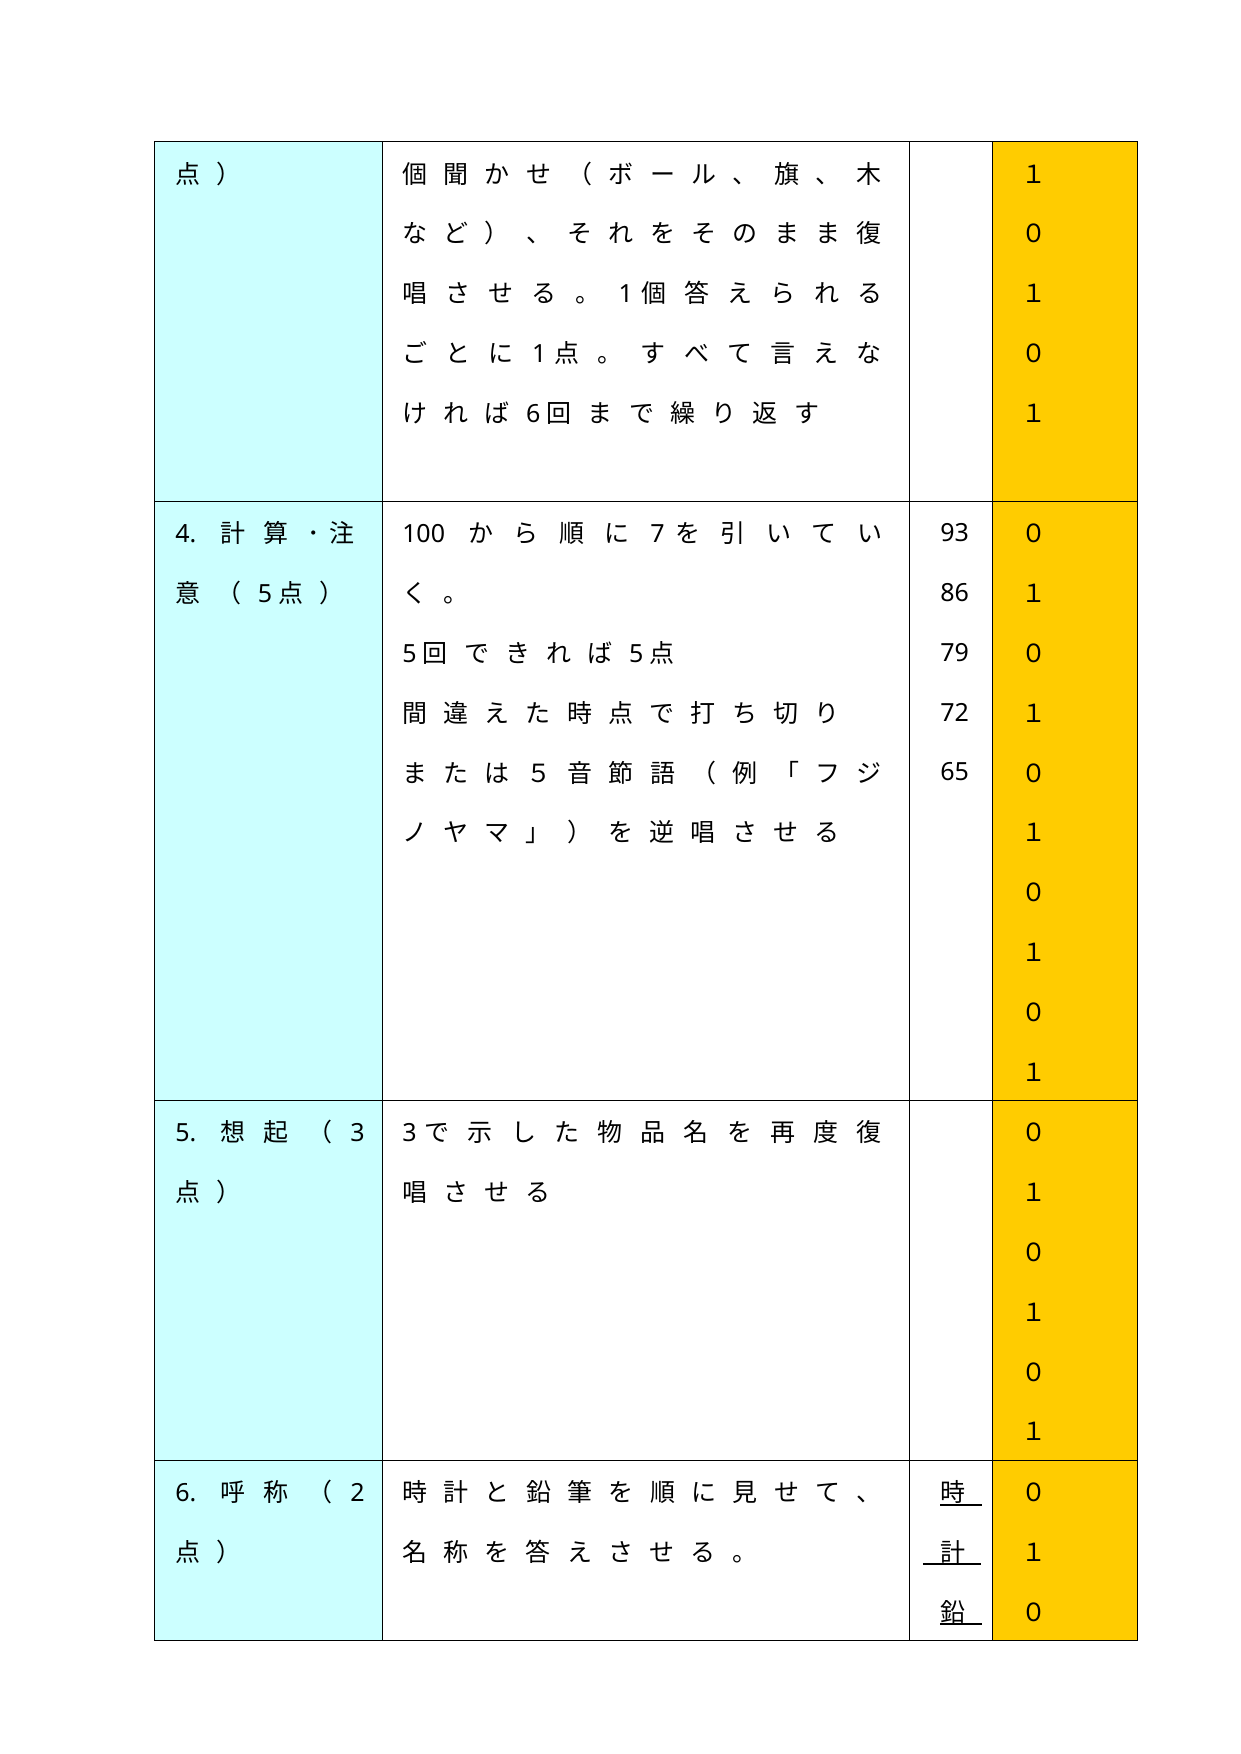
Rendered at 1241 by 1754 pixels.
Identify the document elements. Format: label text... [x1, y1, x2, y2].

table_cell 時計 鉛筆 [910, 1461, 992, 1640]
table_cell ０ １ ０ １ [993, 1461, 1137, 1640]
table_cell 3で示した物品名を再度復唱させる [383, 1101, 909, 1460]
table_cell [383, 1461, 909, 1640]
table_cell 5. 想起（3点） [155, 1101, 382, 1460]
table_cell 6. 呼称（2点） [155, 1461, 382, 1640]
table_cell ０ １ ０ １ ０ １ ０ １ ０ １ [993, 502, 1137, 1100]
table_cell 93 86 79 72 65 [910, 502, 992, 1100]
table_cell ０ １ ０ １ ０ １ [993, 1101, 1137, 1460]
table_cell 4. 計算･注意（5点） [155, 502, 382, 1100]
table_cell ０ １ ０ １ ０ １ [993, 142, 1137, 501]
table_cell 100から順に7を引いていく。 5回できれば5点 間違えた時点で打ち切り または５音節語（例「フジノヤマ」）を逆唱させる [383, 502, 909, 1100]
table_cell [910, 1101, 992, 1460]
table_cell [910, 142, 992, 501]
table_cell 3. 記憶（3点） [155, 142, 382, 501]
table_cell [383, 142, 909, 501]
